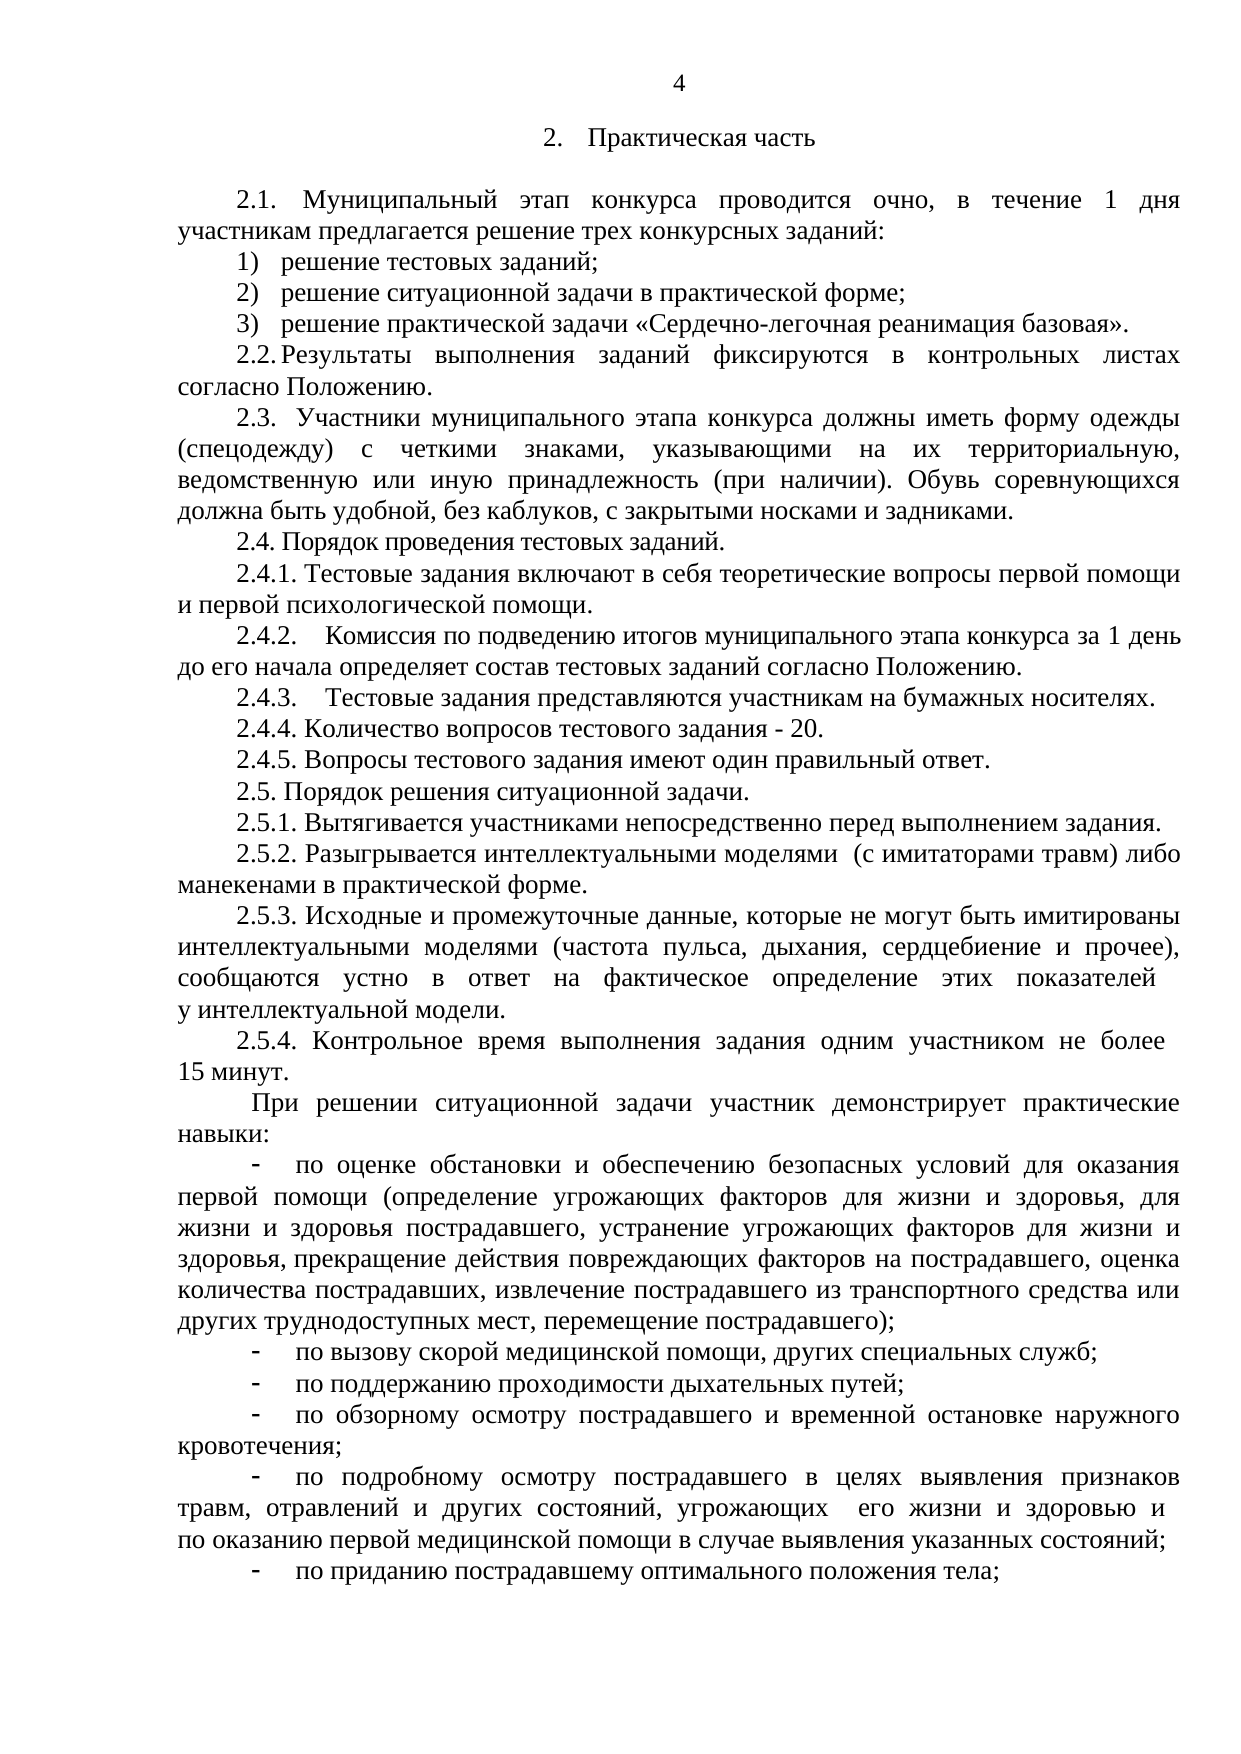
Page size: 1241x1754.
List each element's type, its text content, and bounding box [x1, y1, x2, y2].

list 2.5.1. Вытягивается участниками непосредственно перед выполнением задания. [177, 806, 1181, 837]
list Комиссия по подведению итогов муниципального этапа конкурса за 1 день до его начала определяет состав тестовых заданий согласно Положению. [177, 619, 1181, 681]
list 2.5.2. Разыгрывается интеллектуальными моделями (с имитаторами травм) либо манекенами в практической форме. [177, 837, 1181, 899]
list по приданию пострадавшему оптимального положения тела; [177, 1554, 1181, 1585]
text 2.4.5. Вопросы тестового задания имеют один правильный ответ. [177, 743, 1181, 775]
text 2.5. Порядок решения ситуационной задачи. [177, 775, 1181, 806]
text При решении ситуационной задачи участник демонстрирует практические навыки: [177, 1086, 1181, 1148]
list по обзорному осмотру пострадавшего и временной остановке наружного кровотечения; [177, 1398, 1181, 1460]
list по оценке обстановки и обеспечению безопасных условий для оказания первой помощи (определение угрожающих факторов для жизни и здоровья, для жизни и здоровья пострадавшего, устранение угрожающих факторов для жизни и здоровья, прекращение действия повреждающих факторов на пострадавшего, оценка количества пострадавших, извлечение пострадавшего из транспортного средства или других труднодоступных мест, перемещение пострадавшего); [177, 1148, 1181, 1335]
text 2.4.4. Количество вопросов тестового задания - 20. [177, 712, 1181, 743]
list решение практической задачи «Сердечно-легочная реанимация базовая». [177, 307, 1181, 339]
list решение ситуационной задачи в практической форме; [177, 276, 1181, 307]
list 2.4.1. Тестовые задания включают в себя теоретические вопросы первой помощи и первой психологической помощи. [177, 557, 1181, 619]
list по подробному осмотру пострадавшего в целях выявления признаков травм, отравлений и других состояний, угрожающих его жизни и здоровью и по оказанию первой медицинской помощи в случае выявления указанных состояний; [177, 1460, 1181, 1554]
text 2.5.3. Исходные и промежуточные данные, которые не могут быть имитированы интеллектуальными моделями (частота пульса, дыхания, сердцебиение и прочее), сообщаются устно в ответ на фактическое определение этих показателей у интеллектуальной модели. [177, 899, 1181, 1024]
list Муниципальный этап конкурса проводится очно, в течение 1 дня участникам предлагается решение трех конкурсных заданий: [177, 183, 1181, 245]
list Практическая часть [177, 121, 1181, 152]
text 2.5.4. Контрольное время выполнения задания одним участником не более 15 минут. [177, 1024, 1181, 1086]
list по вызову скорой медицинской помощи, других специальных служб; [177, 1335, 1181, 1367]
list Результаты выполнения заданий фиксируются в контрольных листах согласно Положению. [177, 339, 1181, 401]
list решение тестовых заданий; [177, 245, 1181, 276]
list по поддержанию проходимости дыхательных путей; [177, 1367, 1181, 1398]
list 2.4. Порядок проведения тестовых заданий. [236, 526, 1181, 557]
list Участники муниципального этапа конкурса должны иметь форму одежды (спецодежду) с четкими знаками, указывающими на их территориальную, ведомственную или иную принадлежность (при наличии). Обувь соревнующихся должна быть удобной, без каблуков, с закрытыми носками и задниками. [177, 401, 1181, 526]
list Тестовые задания представляются участникам на бумажных носителях. [177, 681, 1181, 712]
